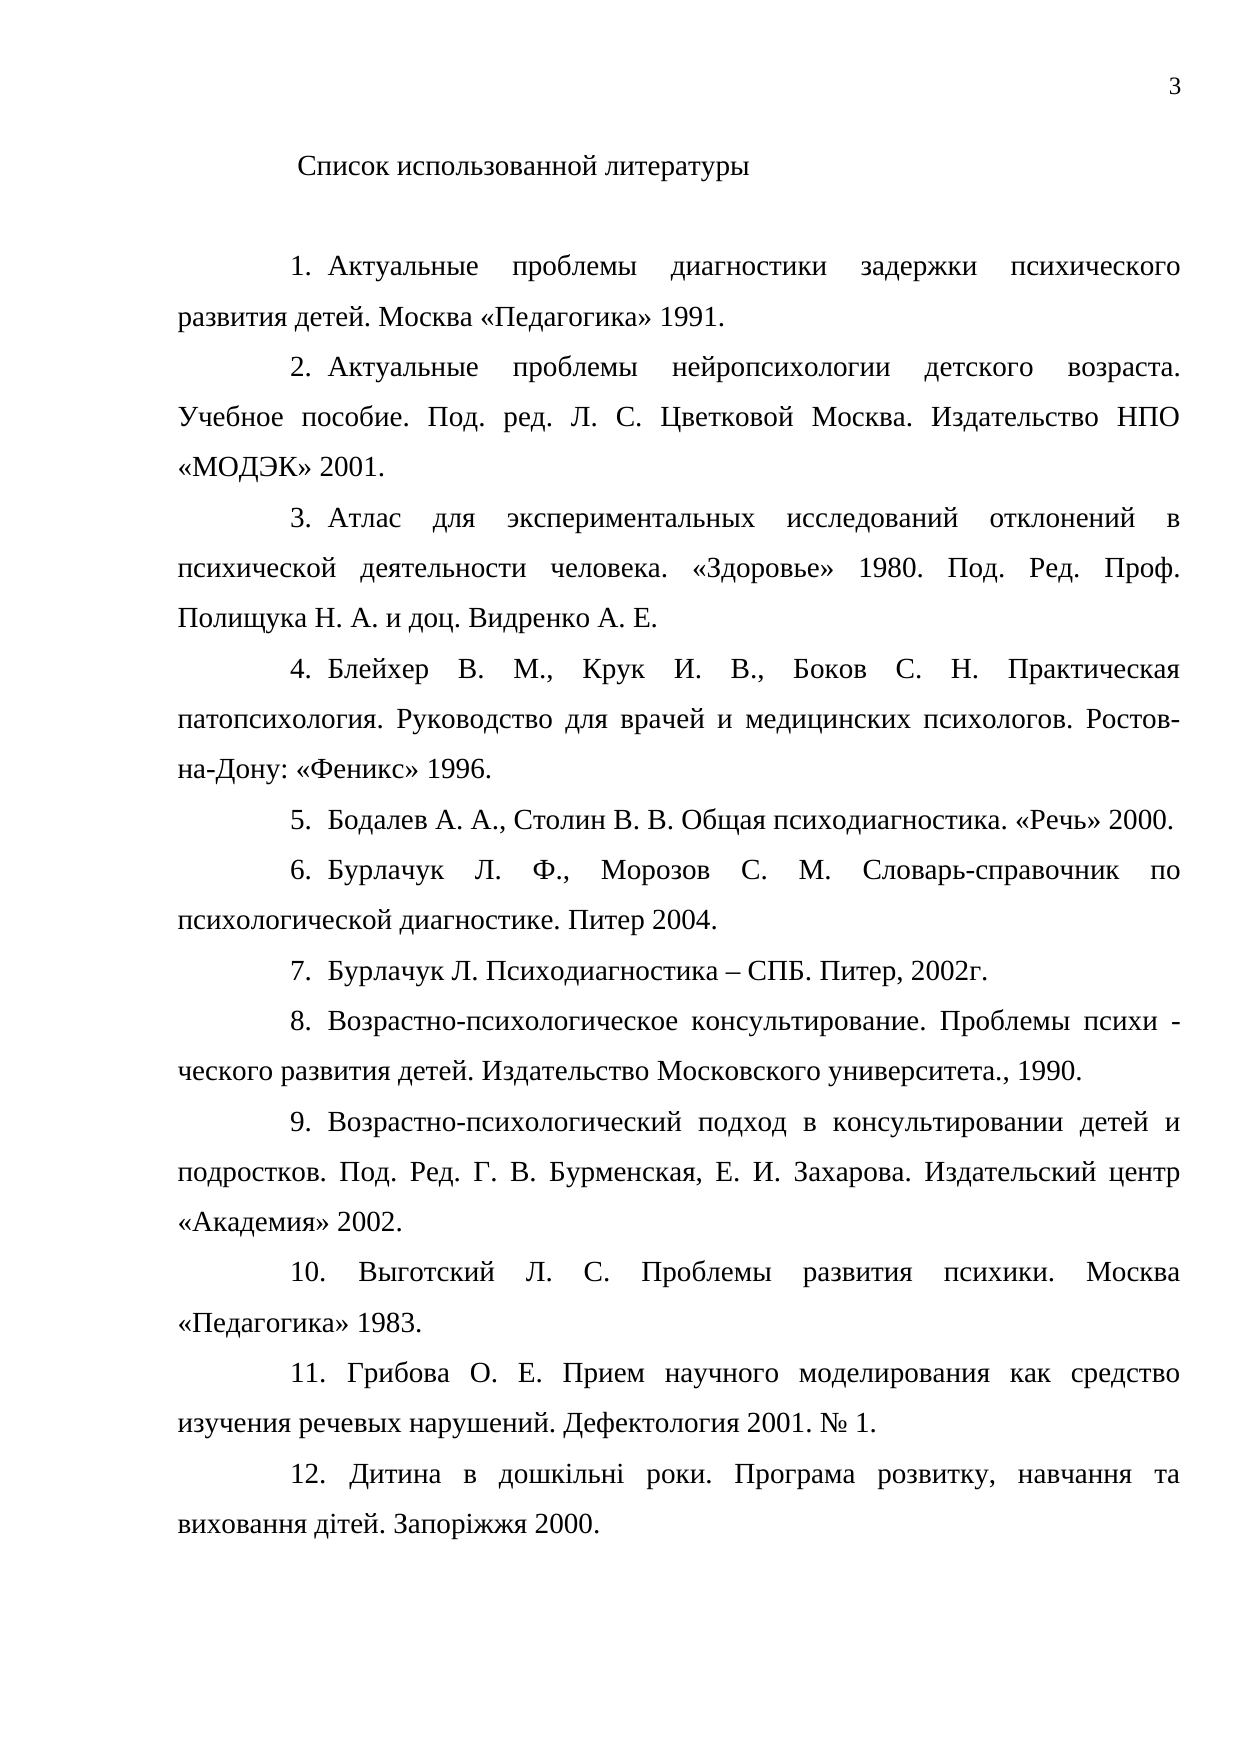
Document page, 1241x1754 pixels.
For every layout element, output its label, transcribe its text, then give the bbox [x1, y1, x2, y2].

list Дитина в дошкільні роки. Програма розвитку, навчання та виховання дітей. Запоріжжя 2000. [177, 1456, 1181, 1540]
list Атлас для экспериментальных исследований отклонений в психической деятельности человека. «Здоровье» 1980. Под. Ред. Проф. Полищука Н. А. и доц. Видренко А. Е. [177, 500, 1181, 634]
list Возрастно-психологическое консультирование. Проблемы психи -ческого развития детей. Издательство Московского университета., 1990. [177, 1003, 1181, 1087]
list Актуальные проблемы нейропсихологии детского возраста. Учебное пособие. Под. ред. Л. С. Цветковой Москва. Издательство НПО «МОДЭК» 2001. [177, 349, 1181, 483]
list Блейхер В. М., Крук И. В., Боков С. Н. Практическая патопсихология. Руководство для врачей и медицинских психологов. Ростов-на-Дону: «Феникс» 1996. [177, 651, 1181, 785]
list Выготский Л. С. Проблемы развития психики. Москва «Педагогика» 1983. [177, 1254, 1181, 1338]
list Актуальные проблемы диагностики задержки психического развития детей. Москва «Педагогика» 1991. [177, 248, 1181, 332]
list Грибова О. Е. Прием научного моделирования как средство изучения речевых нарушений. Дефектология 2001. № 1. [177, 1355, 1181, 1439]
list Бодалев А. А., Столин В. В. Общая психодиагностика. «Речь» 2000. [177, 802, 1181, 835]
list Возрастно-психологический подход в консультировании детей и подростков. Под. Ред. Г. В. Бурменская, Е. И. Захарова. Издательский центр «Академия» 2002. [177, 1104, 1181, 1238]
text Список использованной литературы [177, 148, 1181, 181]
list Бурлачук Л. Ф., Морозов С. М. Словарь-справочник по психологической диагностике. Питер 2004. [177, 852, 1181, 936]
list Бурлачук Л. Психодиагностика – СПБ. Питер, 2002г. [177, 953, 1181, 986]
